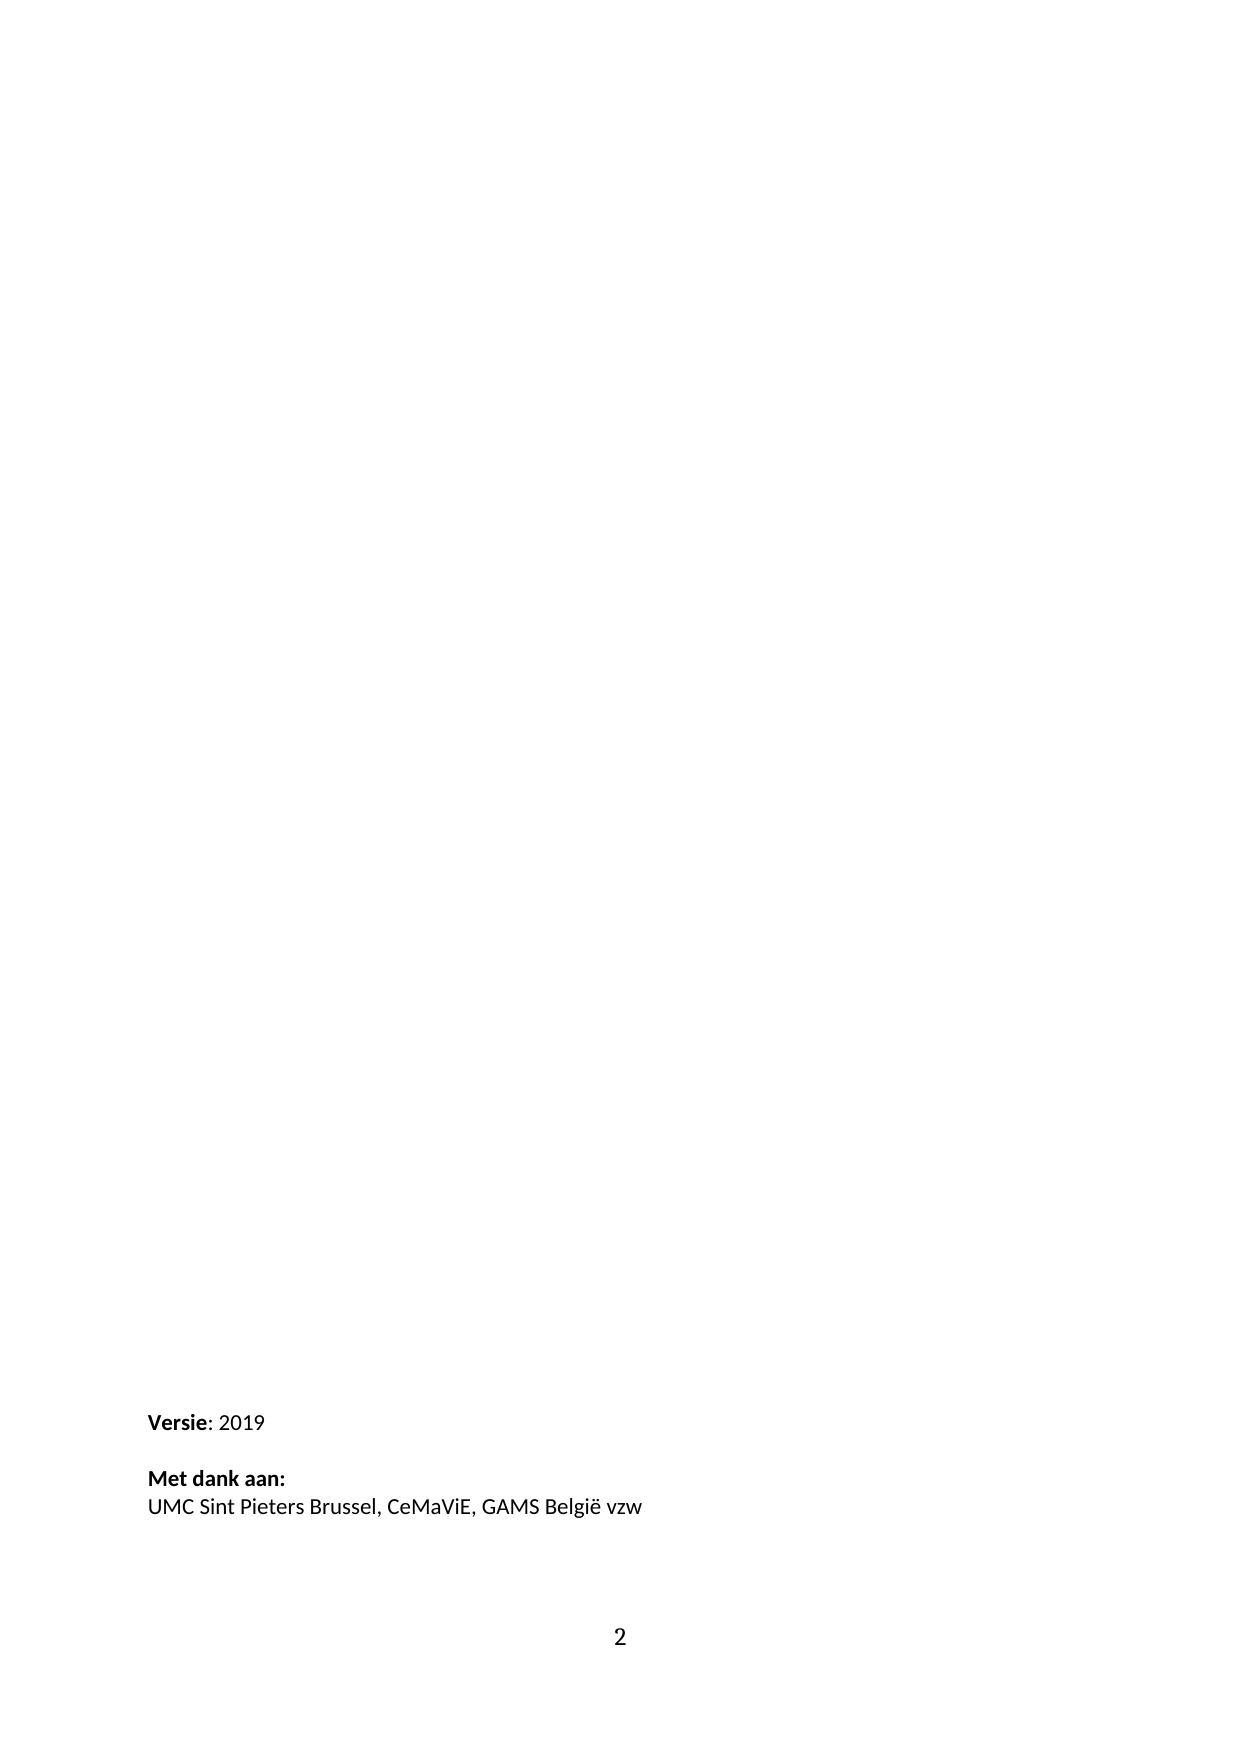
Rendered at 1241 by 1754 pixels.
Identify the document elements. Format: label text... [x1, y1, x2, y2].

text Versie: 2019 [148, 1408, 1093, 1436]
text UMC Sint Pieters Brussel, CeMaViE, GAMS België vzw [148, 1492, 1093, 1521]
text Met dank aan: [148, 1464, 1093, 1492]
